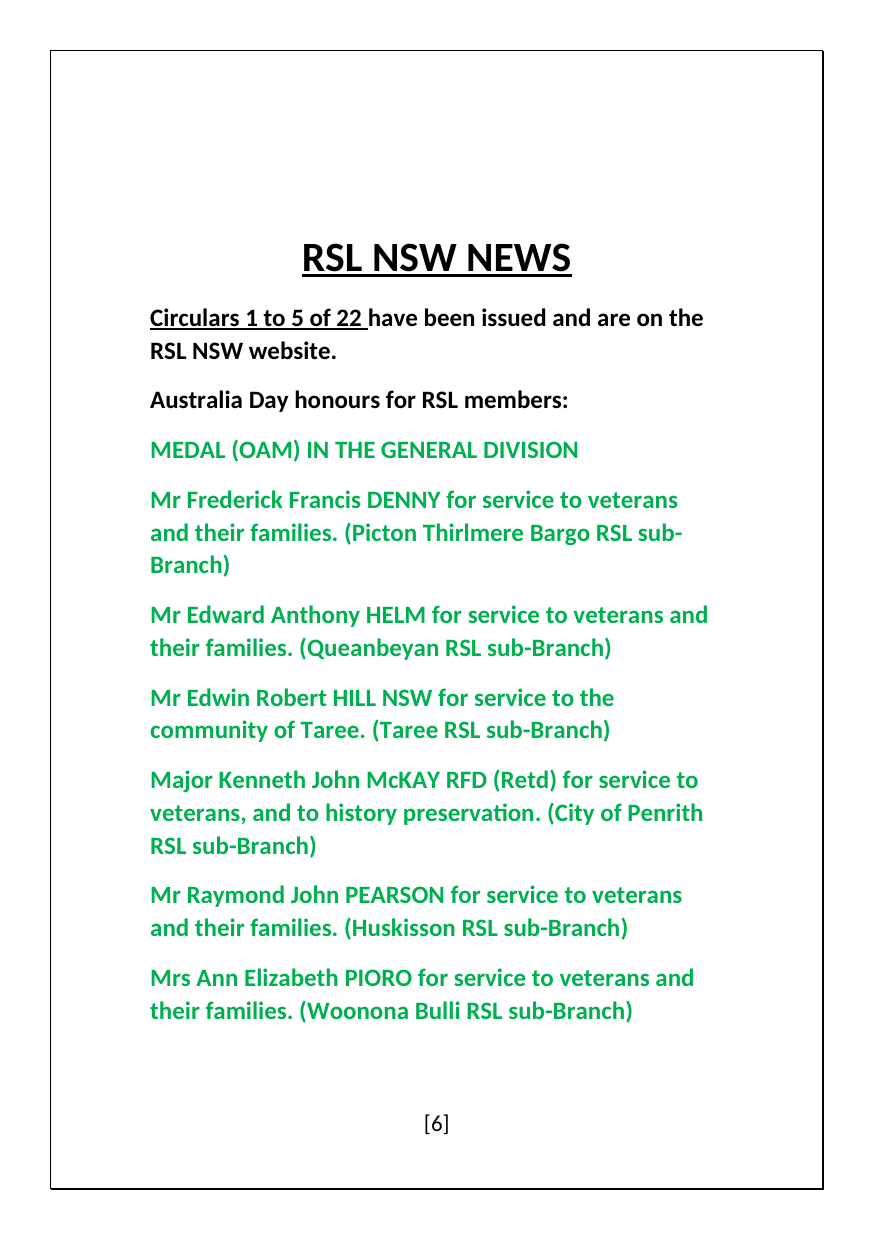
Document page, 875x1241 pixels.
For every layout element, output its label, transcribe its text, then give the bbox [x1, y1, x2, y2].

text RSL NSW NEWS [150, 231, 723, 281]
text Major Kenneth John McKAY RFD (Retd) for service to veterans, and to history preservation. (City of Penrith RSL sub-Branch) [150, 764, 723, 861]
text Mrs Ann Elizabeth PIORO for service to veterans and their families. (Woonona Bulli RSL sub-Branch) [150, 962, 723, 1026]
text Circulars 1 to 5 of 22 have been issued and are on the RSL NSW website. [150, 302, 723, 366]
text Mr Edward Anthony HELM for service to veterans and their families. (Queanbeyan RSL sub-Branch) [150, 599, 723, 663]
text Mr Frederick Francis DENNY for service to veterans and their families. (Picton Thirlmere Bargo RSL sub-Branch) [150, 484, 723, 580]
text Mr Edwin Robert HILL NSW for service to the community of Taree. (Taree RSL sub-Branch) [150, 682, 723, 745]
text Mr Raymond John PEARSON for service to veterans and their families. (Huskisson RSL sub-Branch) [150, 880, 723, 943]
text Australia Day honours for RSL members: [150, 385, 723, 415]
text MEDAL (OAM) IN THE GENERAL DIVISION [150, 434, 723, 465]
